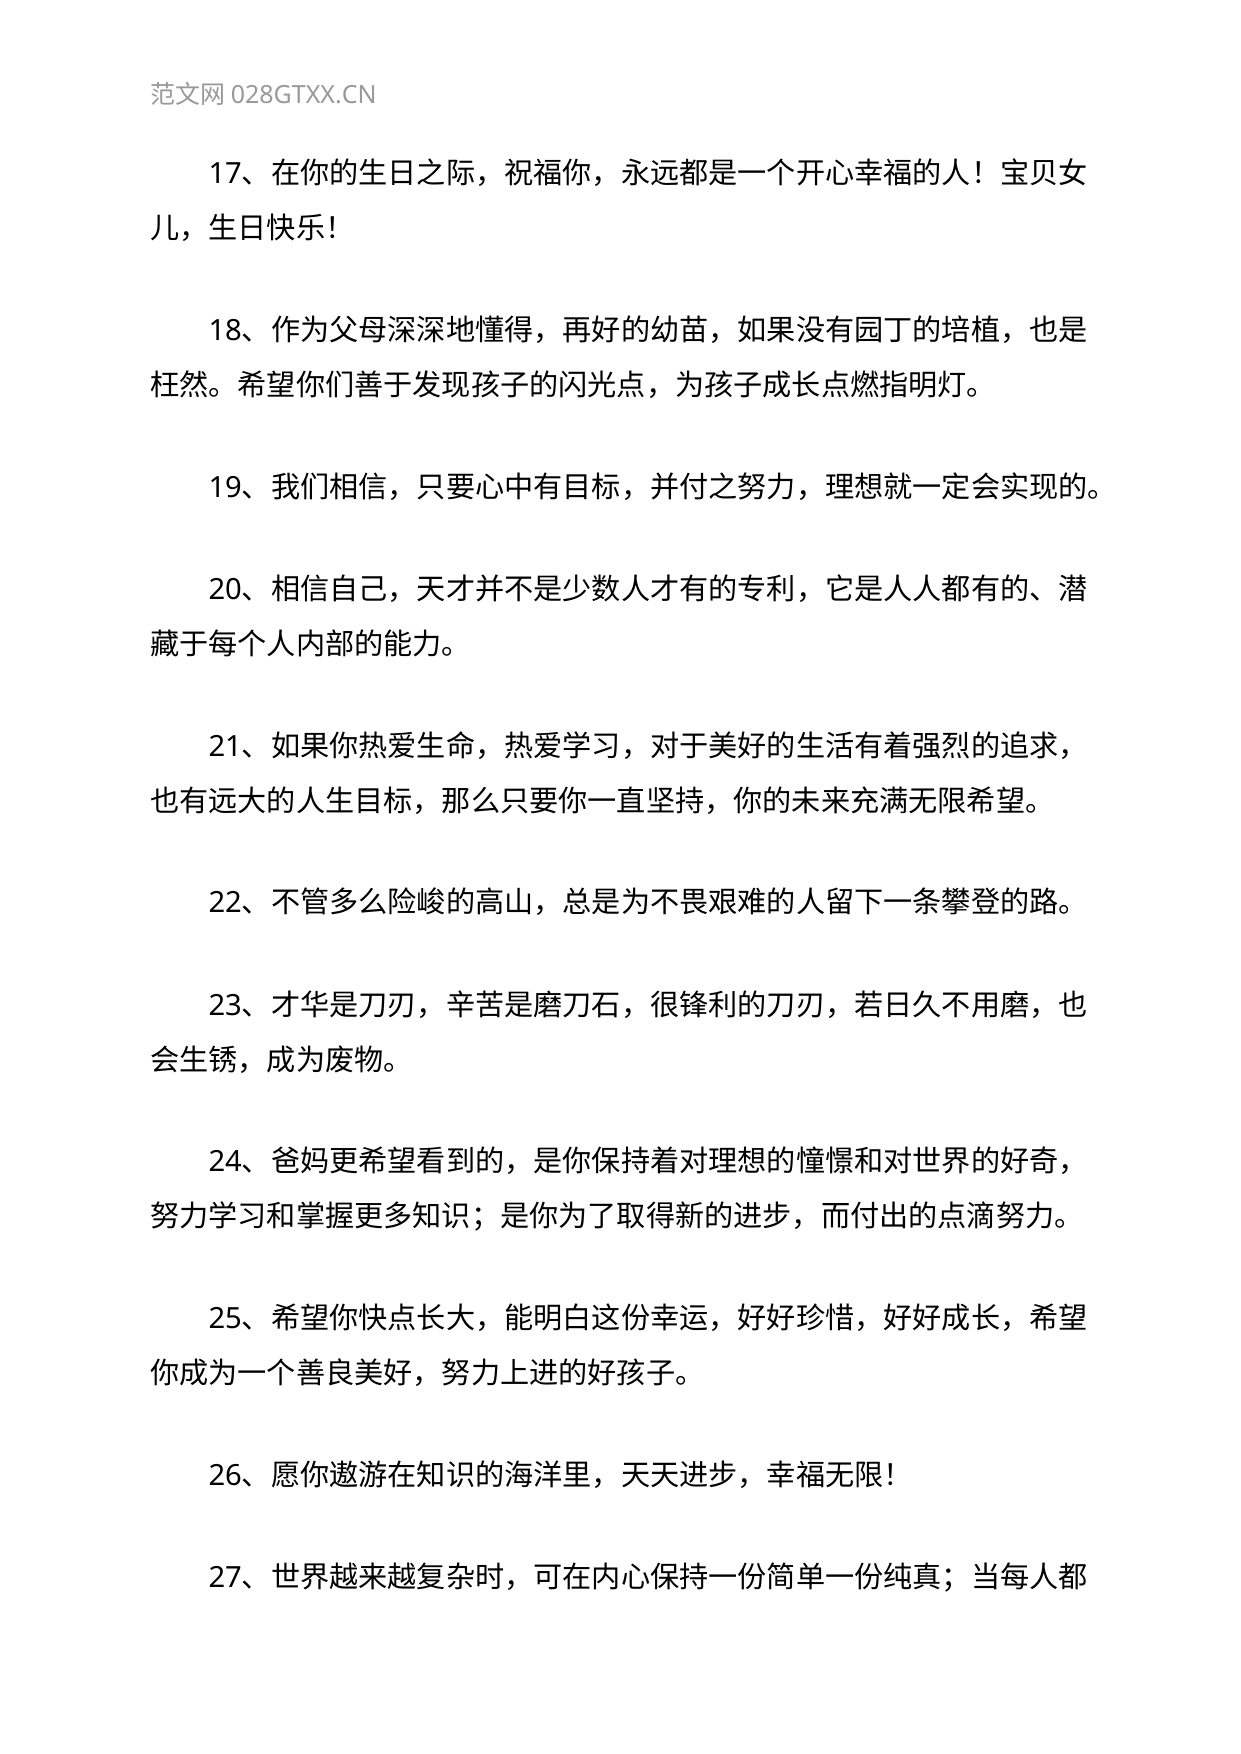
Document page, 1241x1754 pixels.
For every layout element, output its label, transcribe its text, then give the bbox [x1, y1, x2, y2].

text 20、相信自己，天才并不是少数人才有的专利，它是人人都有的、潜藏于每个人内部的能力。 [150, 566, 1090, 663]
text 26、愿你遨游在知识的海洋里，天天进步，幸福无限！ [150, 1451, 1090, 1494]
text 24、爸妈更希望看到的，是你保持着对理想的憧憬和对世界的好奇，努力学习和掌握更多知识；是你为了取得新的进步，而付出的点滴努力。 [150, 1138, 1090, 1235]
text 21、如果你热爱生命，热爱学习，对于美好的生活有着强烈的追求，也有远大的人生目标，那么只要你一直坚持，你的未来充满无限希望。 [150, 722, 1090, 819]
text 18、作为父母深深地懂得，再好的幼苗，如果没有园丁的培植，也是枉然。希望你们善于发现孩子的闪光点，为孩子成长点燃指明灯。 [150, 307, 1090, 404]
text 25、希望你快点长大，能明白这份幸运，好好珍惜，好好成长，希望你成为一个善良美好，努力上进的好孩子。 [150, 1294, 1090, 1392]
text 17、在你的生日之际，祝福你，永远都是一个开心幸福的人！宝贝女儿，生日快乐！ [150, 150, 1090, 247]
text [150, 1553, 1090, 1596]
text 19、我们相信，只要心中有目标，并付之努力，理想就一定会实现的。 [150, 463, 1090, 506]
text 22、不管多么险峻的高山，总是为不畏艰难的人留下一条攀登的路。 [150, 879, 1090, 921]
text 23、才华是刀刃，辛苦是磨刀石，很锋利的刀刃，若日久不用磨，也会生锈，成为废物。 [150, 981, 1090, 1078]
